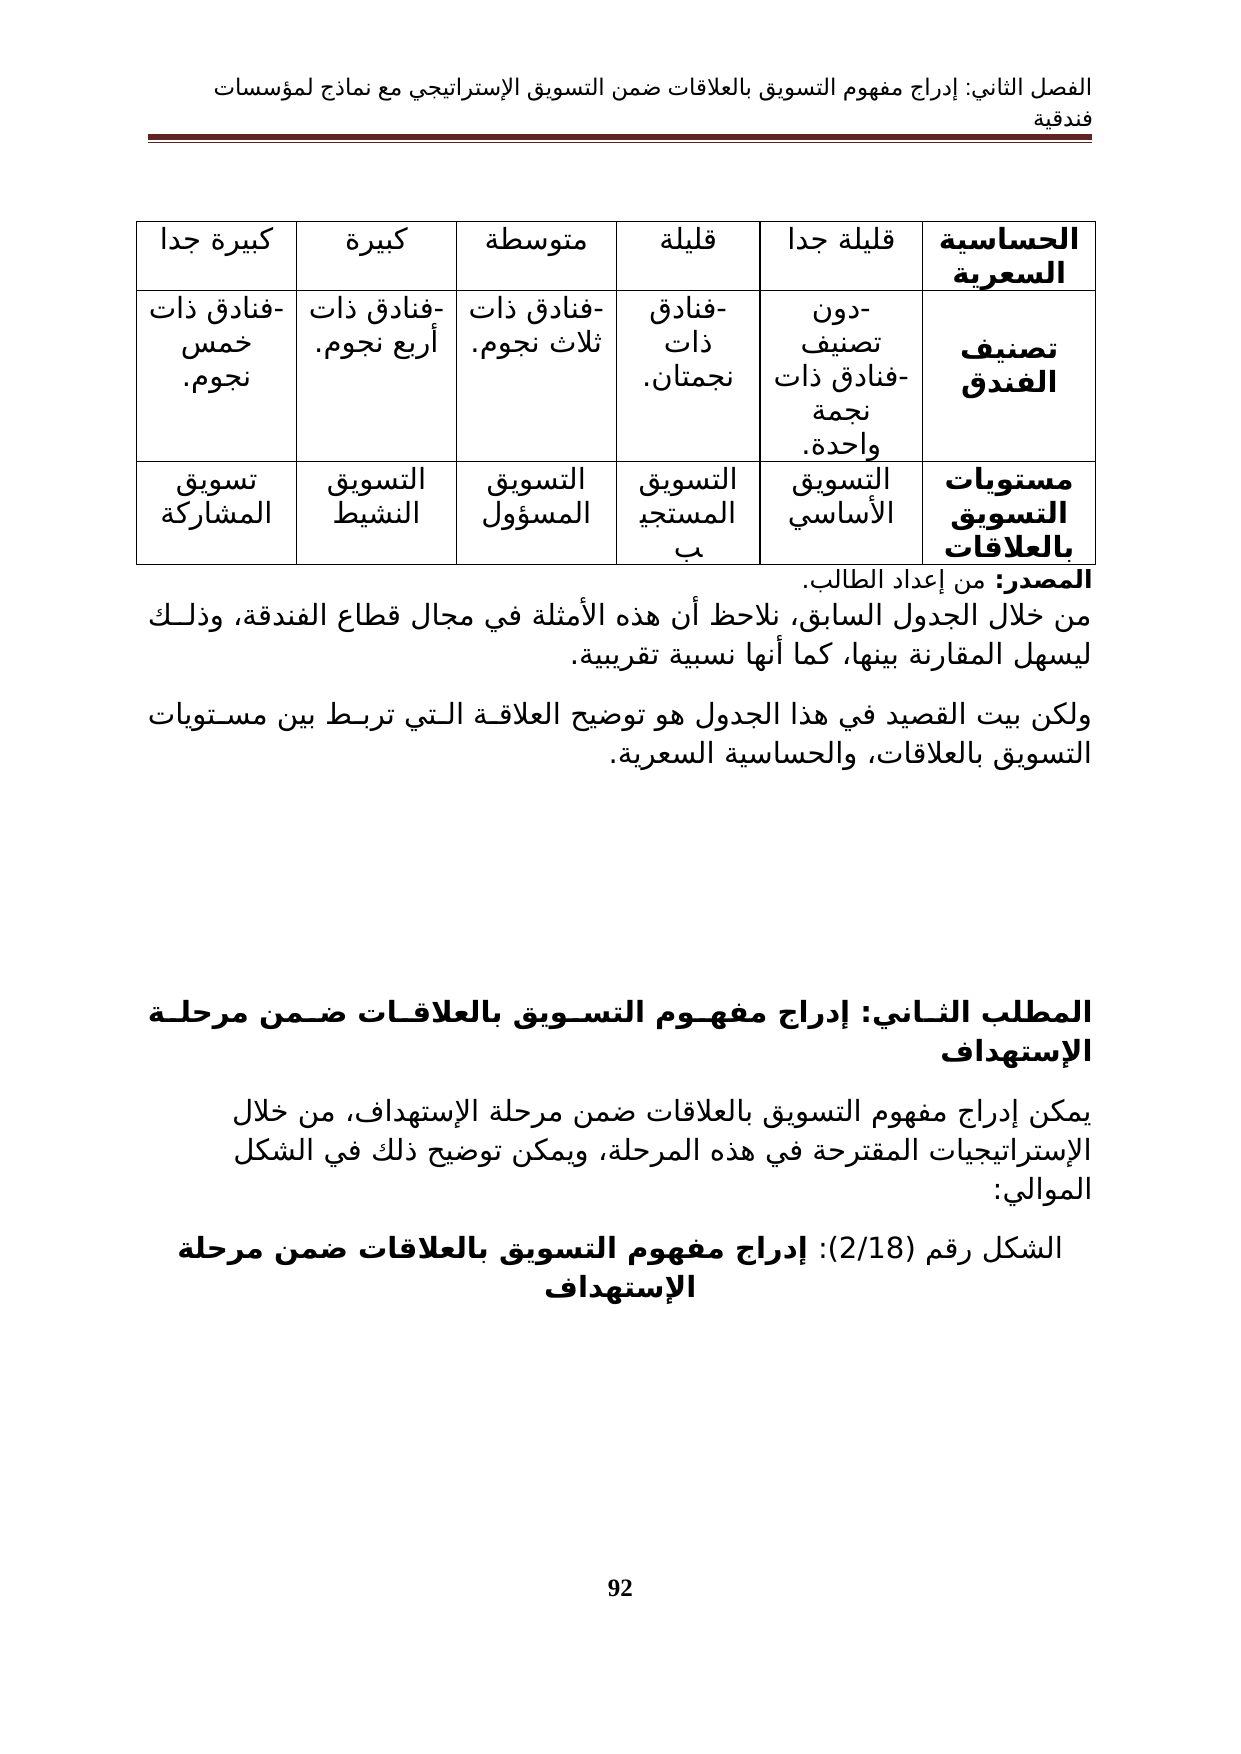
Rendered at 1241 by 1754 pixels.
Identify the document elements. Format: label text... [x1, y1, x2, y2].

text يمكن إدراج مفهوم التسويق بالعلاقات ضمن مرحلة الإستهداف، من خلال الإستراتيجيات المقترحة في هذه المرحلة، ويمكن توضيح ذلك في الشكل الموالي: [148, 1094, 1092, 1206]
table_header قليلة جدا [761, 222, 922, 290]
table_header قليلة [617, 222, 759, 290]
text المصدر: من إعداد الطالب. [148, 565, 1092, 594]
text المطلب الثاني: إدراج مفهوم التسويق بالعلاقات ضمن مرحلة الإستهداف [148, 995, 1092, 1068]
table_cell تسويق المشاركة [137, 462, 296, 564]
table_cell تصنيف الفندق [923, 291, 1095, 461]
table_cell -فنادق ذات نجمتان. [617, 291, 759, 461]
table_cell التسويق المسؤول [457, 462, 616, 564]
table_header متوسطة [457, 222, 616, 290]
table_cell التسويق الأساسي [761, 462, 922, 564]
table_header كبيرة [297, 222, 456, 290]
text الشكل رقم (2/18): إدراج مفهوم التسويق بالعلاقات ضمن مرحلة الإستهداف [148, 1232, 1092, 1305]
table_cell مستويات التسويق بالعلاقات [923, 462, 1095, 564]
text ولكن بيت القصيد في هذا الجدول هو توضيح العلاقة التي تربط بين مستويات التسويق بالعلاقات، والحساسية السعرية. [148, 697, 1092, 770]
table_cell التسويق النشيط [297, 462, 456, 564]
table_header الحساسية السعرية [923, 222, 1095, 290]
table_cell -فنادق ذات ثلاث نجوم. [457, 291, 616, 461]
table_cell -دون تصنيف -فنادق ذات نجمة واحدة. [761, 291, 922, 461]
table_cell التسويق المستجيب [617, 462, 759, 564]
table_header كبيرة جدا [137, 222, 296, 290]
text من خلال الجدول السابق، نلاحظ أن هذه الأمثلة في مجال قطاع الفندقة، وذلك ليسهل المقارنة بينها، كما أنها نسبية تقريبية. [148, 598, 1092, 671]
table_cell -فنادق ذات أربع نجوم. [297, 291, 456, 461]
table_cell -فنادق ذات خمس نجوم. [137, 291, 296, 461]
